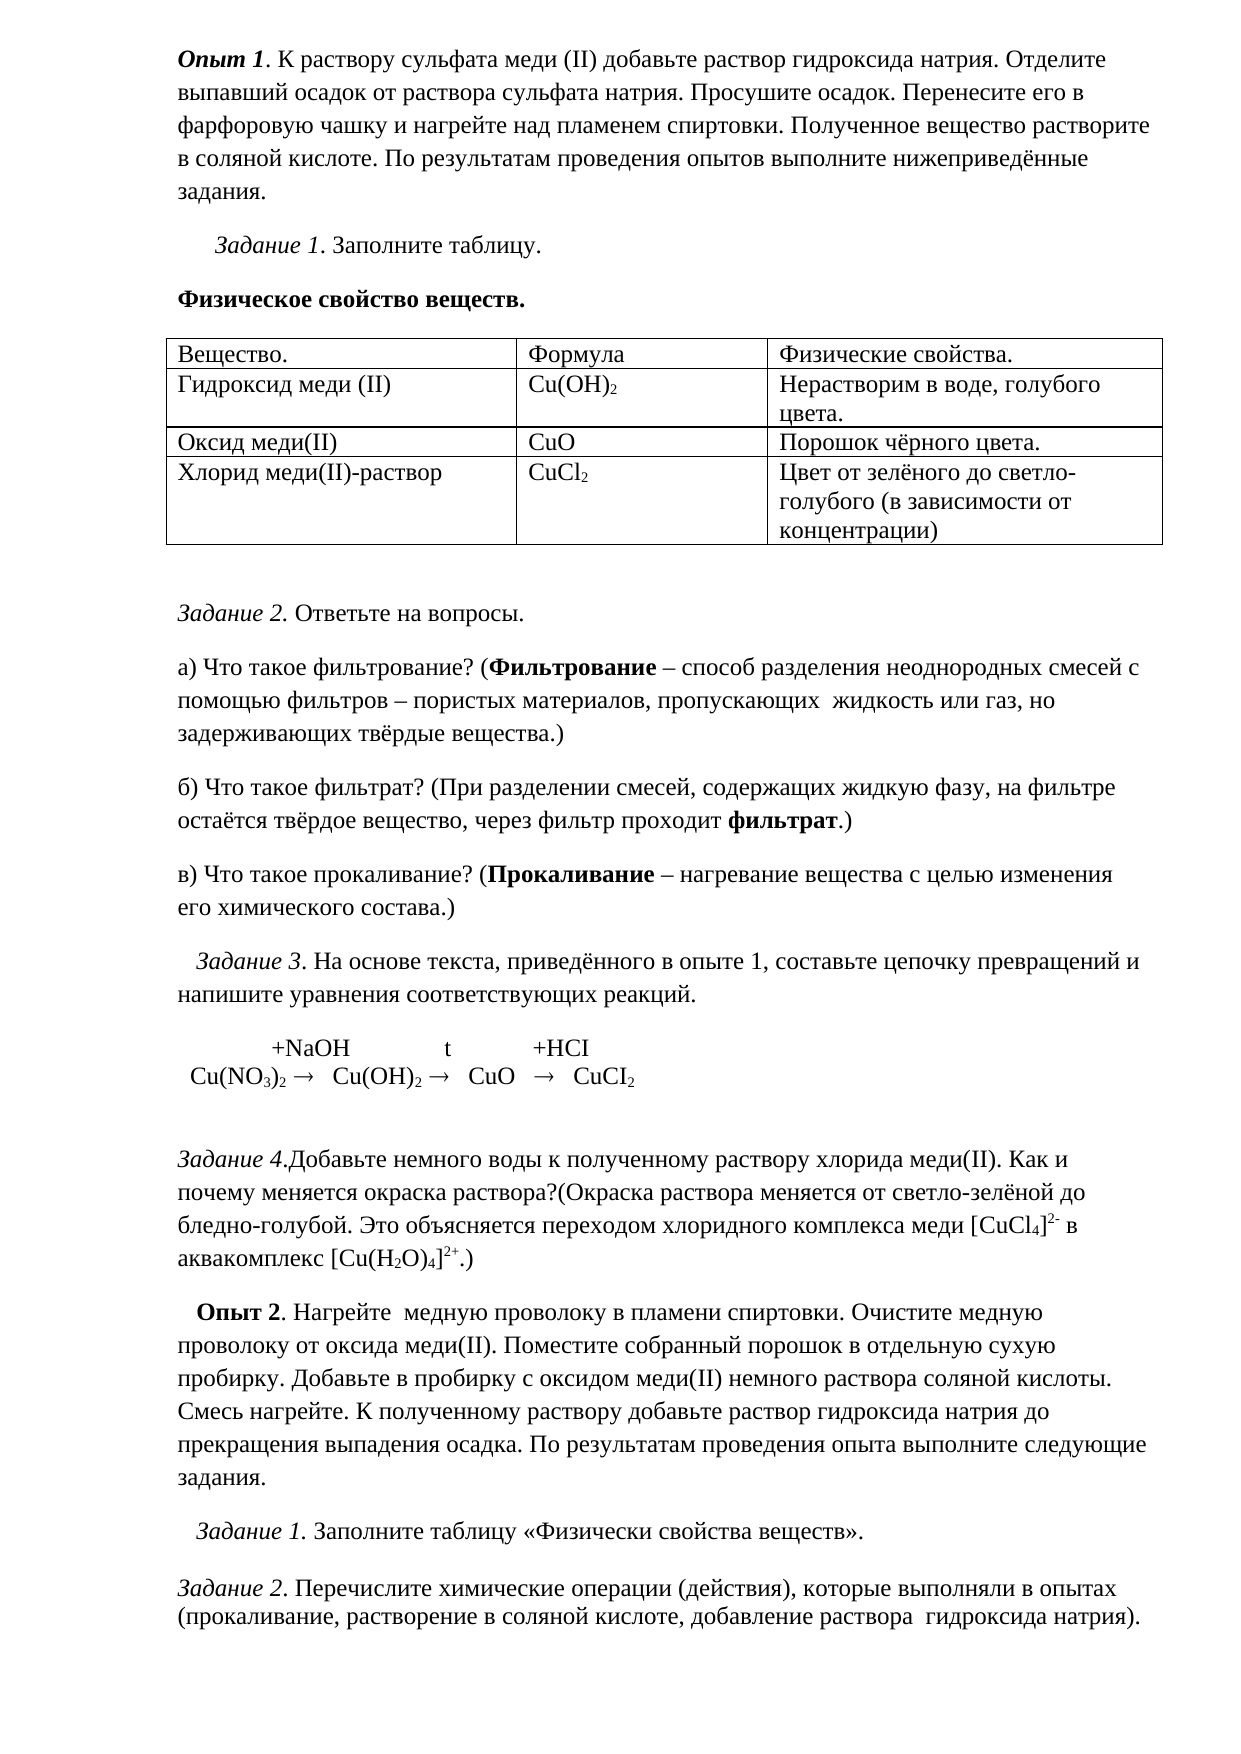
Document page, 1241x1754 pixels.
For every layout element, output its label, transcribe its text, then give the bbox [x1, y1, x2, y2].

text Cu(NO3)2 Cu(OH) CuO CuCI [177, 1061, 1152, 1090]
text Опыт 2. Нагрейте медную проволоку в пламени спиртовки. Очистите медную проволоку от оксида меди(II). Поместите собранный порошок в отдельную сухую пробирку. Добавьте в пробирку с оксидом меди(II) немного раствора соляной кислоты. Смесь нагрейте. К полученному раствору добавьте раствор гидроксида натрия до прекращения выпадения осадка. По результатам проведения опыта выполните следующие задания. [177, 1297, 1152, 1491]
table_cell CuO [517, 428, 767, 456]
table_cell Нерастворим в воде, голубого цвета. [768, 369, 1162, 426]
table_header Вещество. [167, 339, 516, 368]
table_cell CuCl2 [517, 457, 767, 543]
table_header Физические свойства. [768, 339, 1162, 368]
text Задание 2. Ответьте на вопросы. [177, 598, 1152, 627]
text Задание 2. Перечислите химические операции (действия), которые выполняли в опытах (прокаливание, растворение в соляной кислоте, добавление раствора гидроксида натрия). [177, 1573, 1152, 1630]
table_cell Порошок чёрного цвета. [768, 428, 1162, 456]
table_cell Цвет от зелёного до светло-голубого (в зависимости от концентрации) [768, 457, 1162, 543]
text б) Что такое фильтрат? (При разделении смесей, содержащих жидкую фазу, на фильтре остаётся твёрдое вещество, через фильтр проходит фильтрат.) [177, 772, 1152, 834]
text Задание 1. Заполните таблицу «Физически свойства веществ». [177, 1516, 1152, 1545]
table_cell Гидроксид меди (II) [167, 369, 516, 426]
table_cell Оксид меди(II) [167, 428, 516, 456]
text в) Что такое прокаливание? (Прокаливание – нагревание вещества с целью изменения его химического состава.) [177, 859, 1152, 921]
text Физическое свойство веществ. [177, 284, 1152, 313]
table_cell Хлорид меди(II)-раствор [167, 457, 516, 543]
text +NaOH t +HCI [177, 1033, 1152, 1061]
text Опыт 1. К раствору сульфата меди (II) добавьте раствор гидроксида натрия. Отделите выпавший осадок от раствора сульфата натрия. Просушите осадок. Перенесите его в фарфоровую чашку и нагрейте над пламенем спиртовки. Полученное вещество растворите в соляной кислоте. По результатам проведения опытов выполните нижеприведённые задания. [177, 44, 1152, 205]
text а) Что такое фильтрование? (Фильтрование – способ разделения неоднородных смесей с помощью фильтров – пористых материалов, пропускающих жидкость или газ, но задерживающих твёрдые вещества.) [177, 652, 1152, 747]
text Задание 3. На основе текста, приведённого в опыте 1, составьте цепочку превращений и напишите уравнения соответствующих реакций. [177, 946, 1152, 1008]
table_cell Cu(OH)2 [517, 369, 767, 426]
text Задание 1. Заполните таблицу. [177, 230, 1152, 259]
text Задание 4.Добавьте немного воды к полученному раствору хлорида меди(II). Как и почему меняется окраска раствора?(Окраска раствора меняется от светло-зелёной до бледно-голубой. Это объясняется переходом хлоридного комплекса меди [CuCl4]2- в аквакомплекс [Cu(H2O)4]2+.) [177, 1144, 1152, 1272]
table_header Формула [517, 339, 767, 368]
